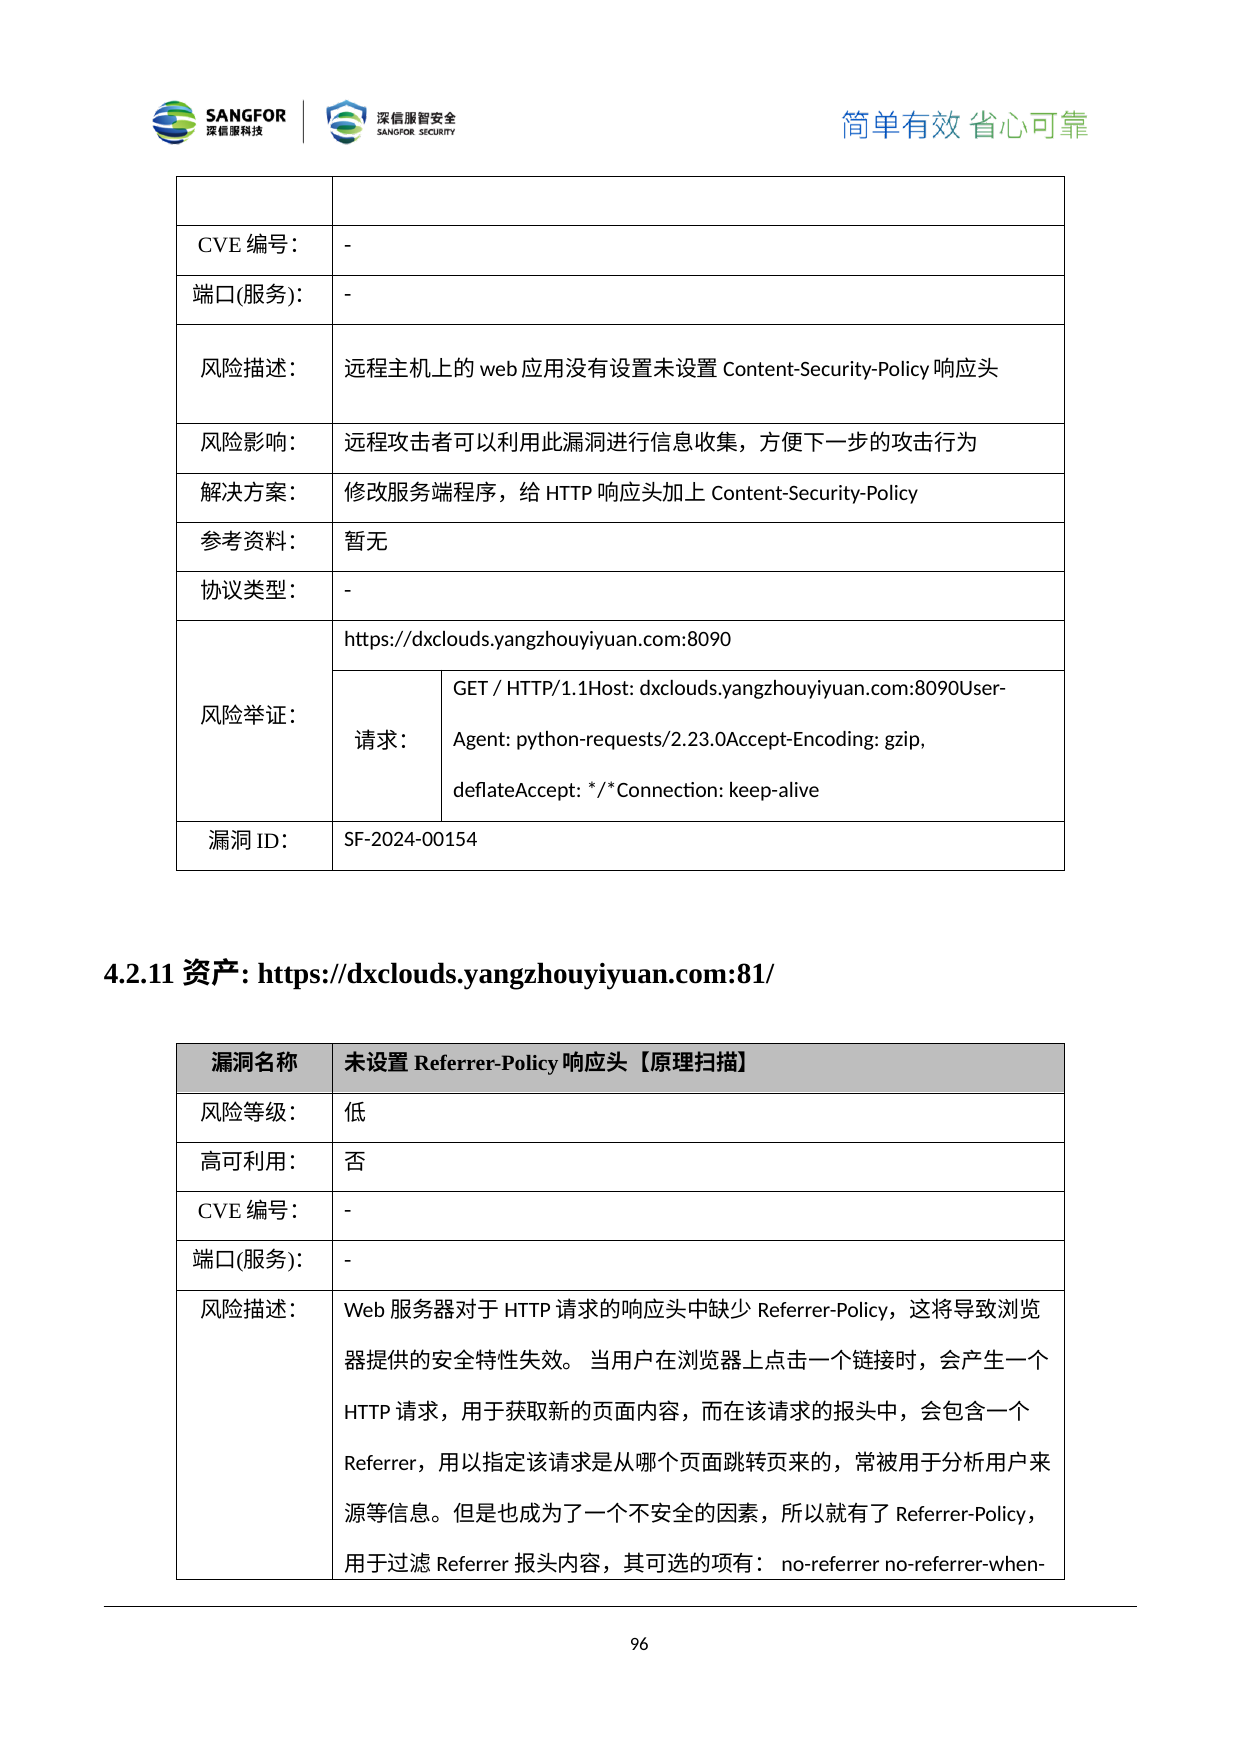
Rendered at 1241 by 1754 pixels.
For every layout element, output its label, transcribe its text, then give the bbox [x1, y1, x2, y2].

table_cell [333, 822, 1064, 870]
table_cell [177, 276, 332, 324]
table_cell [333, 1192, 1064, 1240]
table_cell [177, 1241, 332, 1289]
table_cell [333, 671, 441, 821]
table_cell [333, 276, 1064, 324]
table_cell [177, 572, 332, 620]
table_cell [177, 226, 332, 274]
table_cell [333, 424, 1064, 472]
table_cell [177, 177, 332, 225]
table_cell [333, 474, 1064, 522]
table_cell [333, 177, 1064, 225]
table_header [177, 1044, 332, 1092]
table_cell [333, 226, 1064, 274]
picture [141, 90, 1102, 151]
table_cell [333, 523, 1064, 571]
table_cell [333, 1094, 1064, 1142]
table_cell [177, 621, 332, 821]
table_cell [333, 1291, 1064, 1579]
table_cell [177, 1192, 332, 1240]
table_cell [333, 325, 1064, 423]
subtitle 资产: https://dxclouds.yangzhouyiyuan.com:81/ [103, 937, 1137, 1005]
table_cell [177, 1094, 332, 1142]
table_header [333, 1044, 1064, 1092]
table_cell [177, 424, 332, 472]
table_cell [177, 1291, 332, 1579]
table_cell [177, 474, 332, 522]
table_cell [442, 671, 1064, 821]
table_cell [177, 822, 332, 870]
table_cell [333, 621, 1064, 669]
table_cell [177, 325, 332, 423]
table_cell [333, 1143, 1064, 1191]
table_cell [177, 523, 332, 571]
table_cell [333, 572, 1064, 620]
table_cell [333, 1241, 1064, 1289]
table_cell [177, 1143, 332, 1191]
